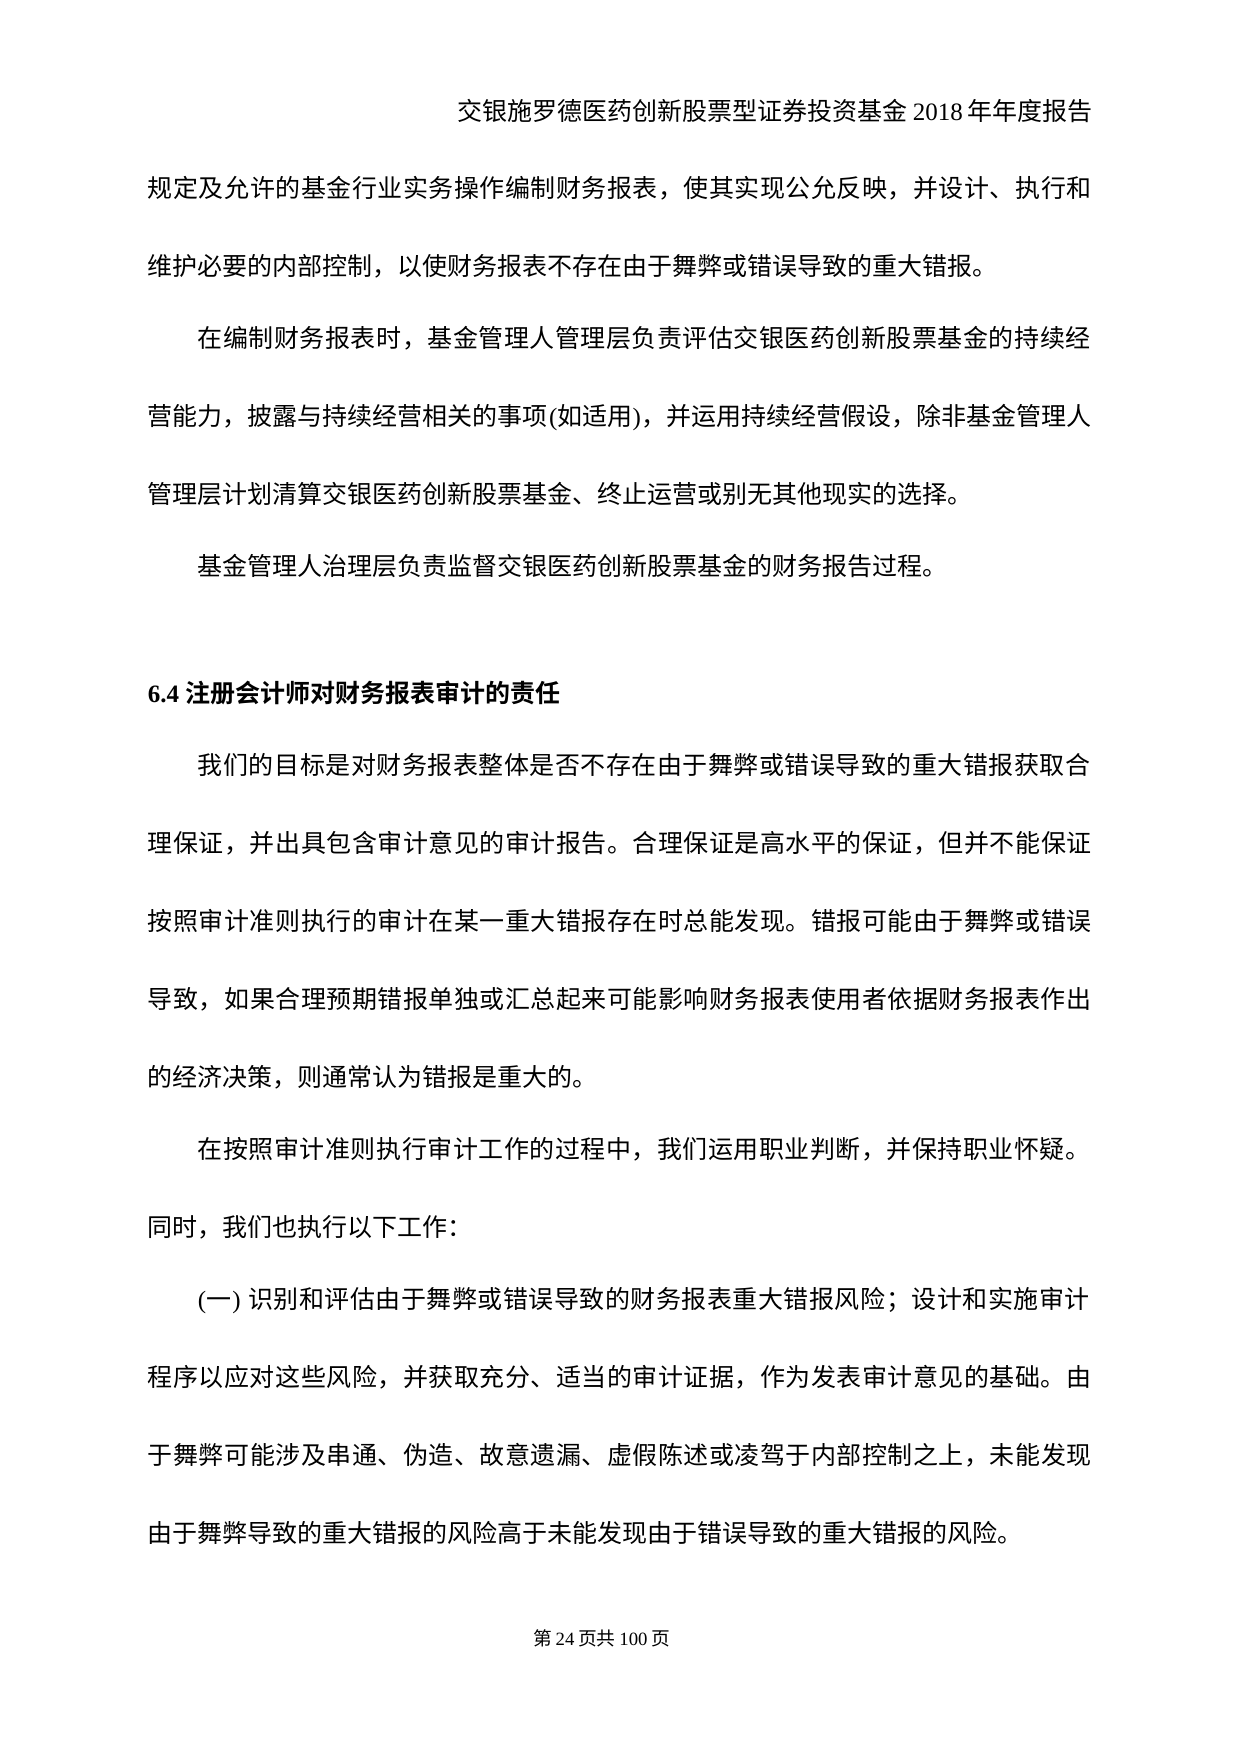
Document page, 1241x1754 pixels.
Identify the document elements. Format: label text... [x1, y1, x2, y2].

subtitle 6.4 注册会计师对财务报表审计的责任 [148, 659, 1092, 724]
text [148, 154, 1092, 297]
text 在按照审计准则执行审计工作的过程中，我们运用职业判断，并保持职业怀疑。同时，我们也执行以下工作： [148, 1115, 1092, 1258]
text 基金管理人治理层负责监督交银医药创新股票基金的财务报告过程。 [148, 532, 1092, 597]
text 在编制财务报表时，基金管理人管理层负责评估交银医药创新股票基金的持续经营能力，披露与持续经营相关的事项(如适用)，并运用持续经营假设，除非基金管理人管理层计划清算交银医药创新股票基金、终止运营或别无其他现实的选择。 [148, 304, 1092, 525]
text 我们的目标是对财务报表整体是否不存在由于舞弊或错误导致的重大错报获取合理保证，并出具包含审计意见的审计报告。合理保证是高水平的保证，但并不能保证按照审计准则执行的审计在某一重大错报存在时总能发现。错报可能由于舞弊或错误导致，如果合理预期错报单独或汇总起来可能影响财务报表使用者依据财务报表作出的经济决策，则通常认为错报是重大的。 [148, 731, 1092, 1108]
text (一) 识别和评估由于舞弊或错误导致的财务报表重大错报风险；设计和实施审计程序以应对这些风险，并获取充分、适当的审计证据，作为发表审计意见的基础。由于舞弊可能涉及串通、伪造、故意遗漏、虚假陈述或凌驾于内部控制之上，未能发现由于舞弊导致的重大错报的风险高于未能发现由于错误导致的重大错报的风险。 [148, 1265, 1092, 1564]
